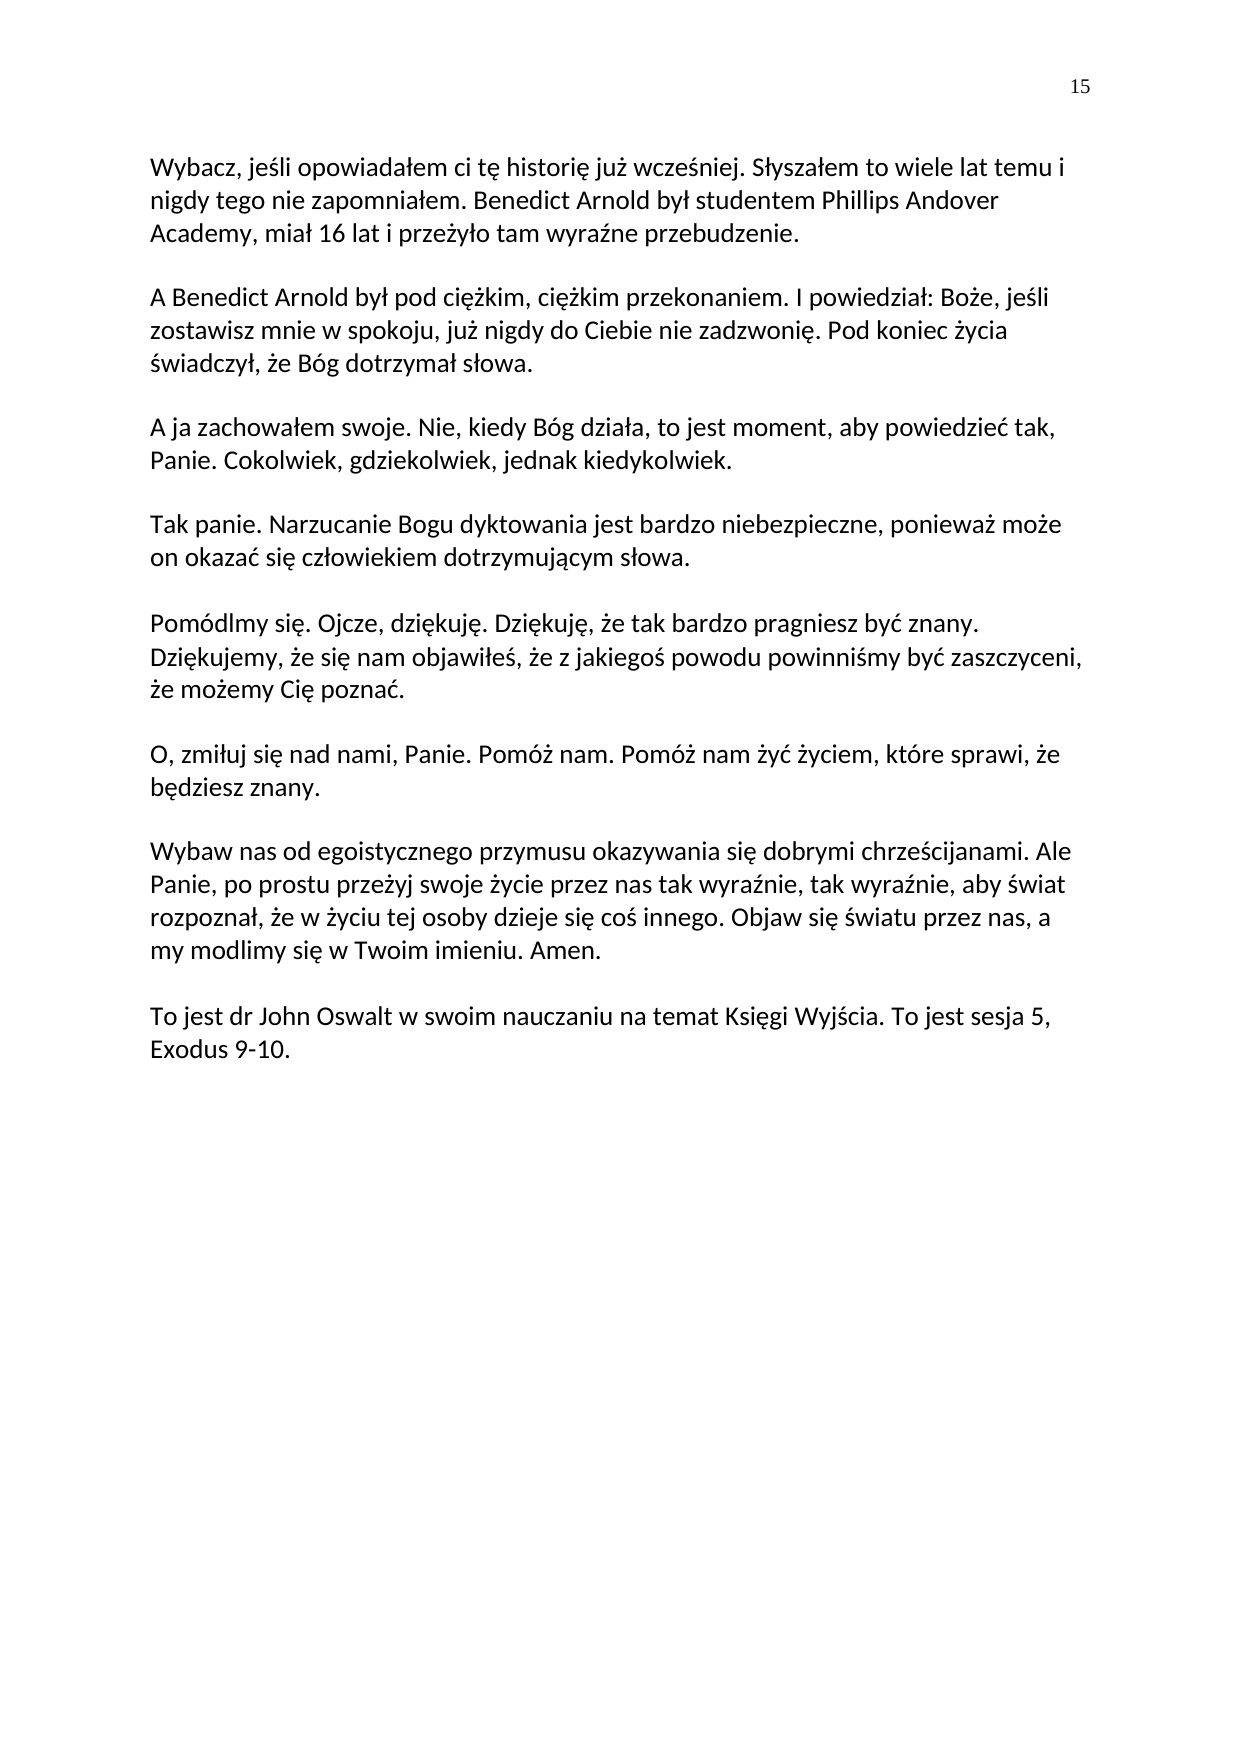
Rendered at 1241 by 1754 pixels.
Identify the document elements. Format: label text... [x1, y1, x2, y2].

text Tak panie. Narzucanie Bogu dyktowania jest bardzo niebezpieczne, ponieważ może on okazać się człowiekiem dotrzymującym słowa. Pomódlmy się. Ojcze, dziękuję. Dziękuję, że tak bardzo pragniesz być znany. Dziękujemy, że się nam objawiłeś, że z jakiegoś powodu powinniśmy być zaszczyceni, że możemy Cię poznać. [150, 508, 1090, 706]
text O, zmiłuj się nad nami, Panie. Pomóż nam. Pomóż nam żyć życiem, które sprawi, że będziesz znany. [150, 737, 1090, 803]
text To jest dr John Oswalt w swoim nauczaniu na temat Księgi Wyjścia. To jest sesja 5, Exodus 9-10. [150, 999, 1090, 1089]
text A Benedict Arnold był pod ciężkim, ciężkim przekonaniem. I powiedział: Boże, jeśli zostawisz mnie w spokoju, już nigdy do Ciebie nie zadzwonię. Pod koniec życia świadczył, że Bóg dotrzymał słowa. [150, 280, 1090, 379]
text A ja zachowałem swoje. Nie, kiedy Bóg działa, to jest moment, aby powiedzieć tak, Panie. Cokolwiek, gdziekolwiek, jednak kiedykolwiek. [150, 410, 1090, 476]
text Wybacz, jeśli opowiadałem ci tę historię już wcześniej. Słyszałem to wiele lat temu i nigdy tego nie zapomniałem. Benedict Arnold był studentem Phillips Andover Academy, miał 16 lat i przeżyło tam wyraźne przebudzenie. [150, 150, 1090, 249]
text Wybaw nas od egoistycznego przymusu okazywania się dobrymi chrześcijanami. Ale Panie, po prostu przeżyj swoje życie przez nas tak wyraźnie, tak wyraźnie, aby świat rozpoznał, że w życiu tej osoby dzieje się coś innego. Objaw się światu przez nas, a my modlimy się w Twoim imieniu. Amen. [150, 834, 1090, 966]
